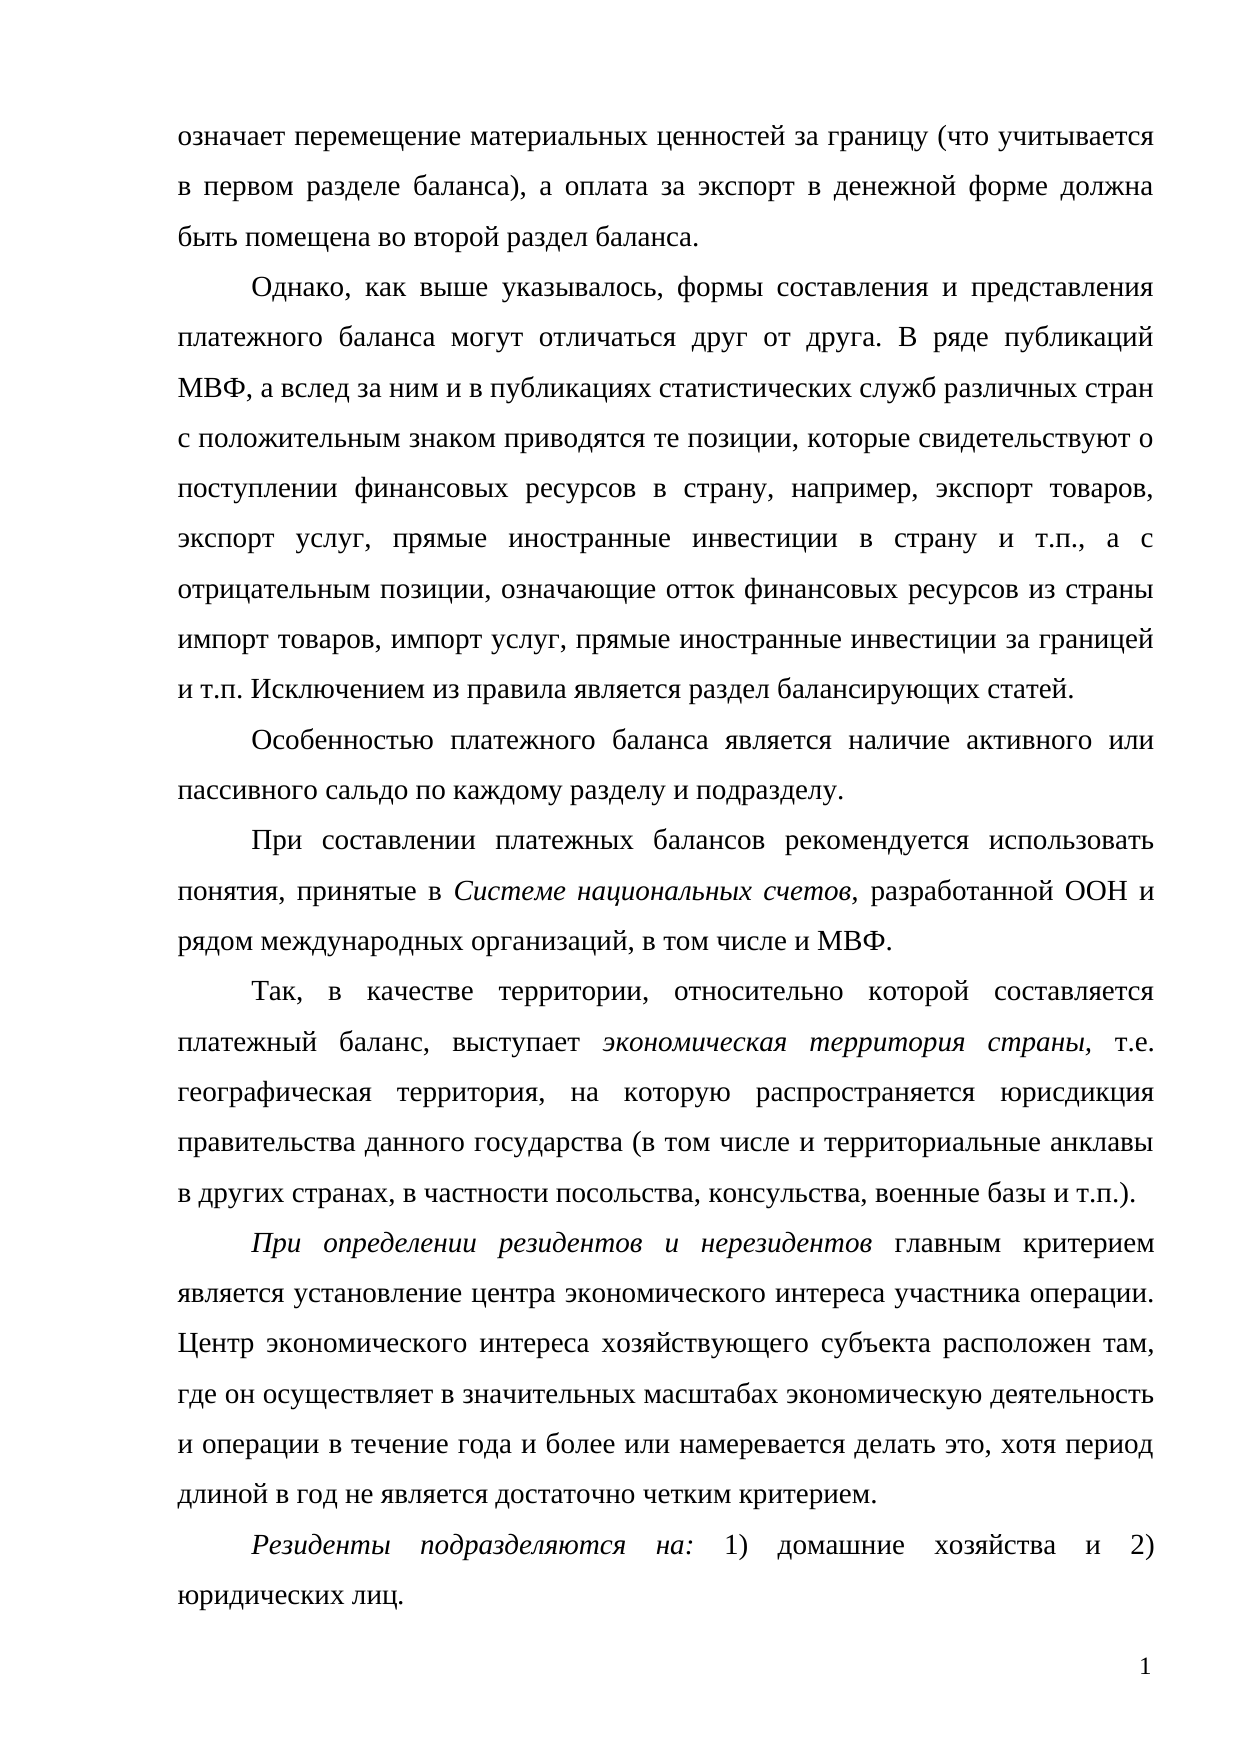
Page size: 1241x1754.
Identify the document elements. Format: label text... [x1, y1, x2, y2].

text При составлении платежных балансов рекомендуется использовать понятия, принятые в Системе национальных счетов, разработанной ООН и рядом международных организаций, в том числе и МВФ. [177, 822, 1155, 957]
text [177, 118, 1155, 252]
text Так, в качестве территории, относительно которой составляется платежный баланс, выступает экономическая территория страны, т.е. географическая территория, на которую распространяется юрисдикция правительства данного государства (в том числе и территориальные анклавы в других странах, в частности посольства, консульства, военные базы и т.п.). [177, 973, 1155, 1208]
text Однако, как выше указывалось, формы составления и представления платежного баланса могут отличаться друг от друга. В ряде публикаций МВФ, а вслед за ним и в публикациях статистических служб различных стран с положительным знаком приводятся те позиции, которые свидетельствуют о поступлении финансовых ресурсов в страну, например, экспорт товаров, экспорт услуг, прямые иностранные инвестиции в страну и т.п., а с отрицательным позиции, означающие отток финансовых ресурсов из страны импорт товаров, импорт услуг, прямые иностранные инвестиции за границей и т.п. Исключением из правила является раздел балансирующих статей. [177, 269, 1155, 705]
text Резиденты подразделяются на: 1) домашние хозяйства и 2) юридических лиц. [177, 1527, 1155, 1611]
text Особенностью платежного баланса является наличие активного или пассивного сальдо по каждому разделу и подразделу. [177, 722, 1155, 806]
text При определении резидентов и нерезидентов главным критерием является установление центра экономического интереса участника операции. Центр экономического интереса хозяйствующего субъекта расположен там, где он осуществляет в значительных масштабах экономическую деятельность и операции в течение года и более или намеревается делать это, хотя период длиной в год не является достаточно четким критерием. [177, 1225, 1155, 1510]
